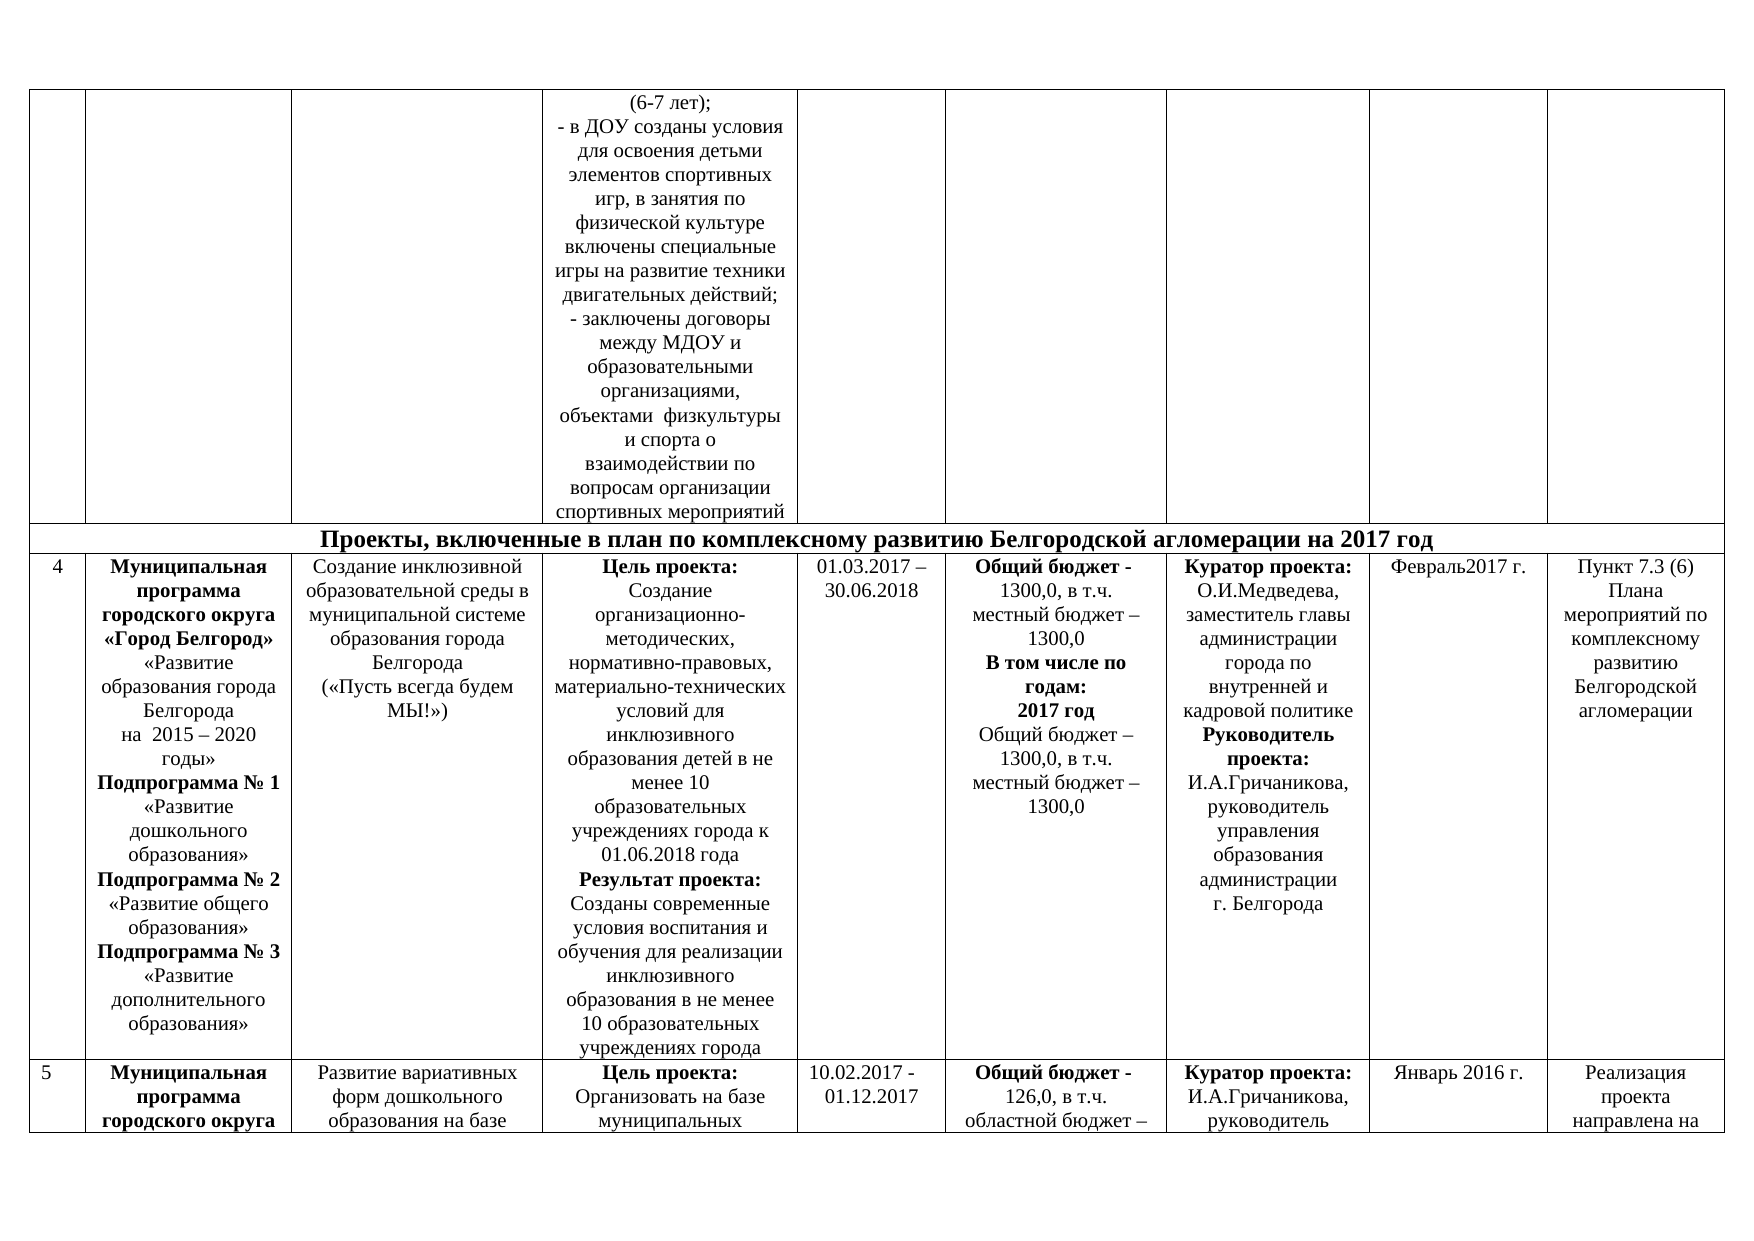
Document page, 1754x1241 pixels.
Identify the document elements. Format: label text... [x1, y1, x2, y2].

table_cell 5 [30, 1060, 85, 1132]
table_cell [543, 1060, 797, 1132]
table_cell Общий бюджет - 1300,0, в т.ч. местный бюджет – 1300,0 В том числе по годам: 2017 год Общий бюджет – 1300,0, в т.ч. местный бюджет – 1300,0 [946, 554, 1166, 1059]
table_cell Проекты, включенные в план по комплексному развитию Белгородской агломерации на 2017 год [30, 524, 1724, 553]
table_cell Пункт 7.3 (6) Плана мероприятий по комплексному развитию Белгородской агломерации [1548, 554, 1724, 1059]
table_cell Цель проекта: Создание организационно-методических, нормативно-правовых, материально-технических условий для инклюзивного образования детей в не менее 10 образовательных учреждениях города к 01.06.2018 года Результат проекта: Созданы современные условия воспитания и обучения для реализации инклюзивного образования в не менее 10 образовательных учреждениях города [543, 554, 797, 1059]
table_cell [86, 1060, 291, 1132]
table_cell Куратор проекта: О.И.Медведева, заместитель главы администрации города по внутренней и кадровой политике Руководитель проекта: И.А.Гричаникова, руководитель управления образования администрации г. Белгорода [1167, 554, 1369, 1059]
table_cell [1370, 90, 1547, 523]
table_cell 0 [946, 90, 1166, 523]
table_cell 01.03.2017 – 30.06.2018 [798, 554, 945, 1059]
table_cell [292, 1060, 542, 1132]
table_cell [798, 1060, 945, 1132]
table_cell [798, 90, 945, 523]
table_cell Муниципальная программа городского округа «Город Белгород» «Развитие образования города Белгорода на 2015 – 2020 годы» Подпрограмма № 1 «Развитие дошкольного образования» Подпрограмма № 2 «Развитие общего образования» Подпрограмма № 3 «Развитие дополнительного образования» [86, 554, 291, 1059]
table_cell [1167, 1060, 1369, 1132]
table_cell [1548, 1060, 1724, 1132]
table_cell 3. [30, 90, 85, 523]
table_cell 4 [30, 554, 85, 1059]
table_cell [1167, 90, 1369, 523]
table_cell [86, 90, 291, 523]
table_cell Февраль2017 г. [1370, 554, 1547, 1059]
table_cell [543, 90, 797, 523]
table_cell Январь 2016 г. [1370, 1060, 1547, 1132]
table_cell Создание инклюзивной образовательной среды в муниципальной системе образования города Белгорода («Пусть всегда будем МЫ!») [292, 554, 542, 1059]
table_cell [292, 90, 542, 523]
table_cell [1548, 90, 1724, 523]
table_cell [946, 1060, 1166, 1132]
